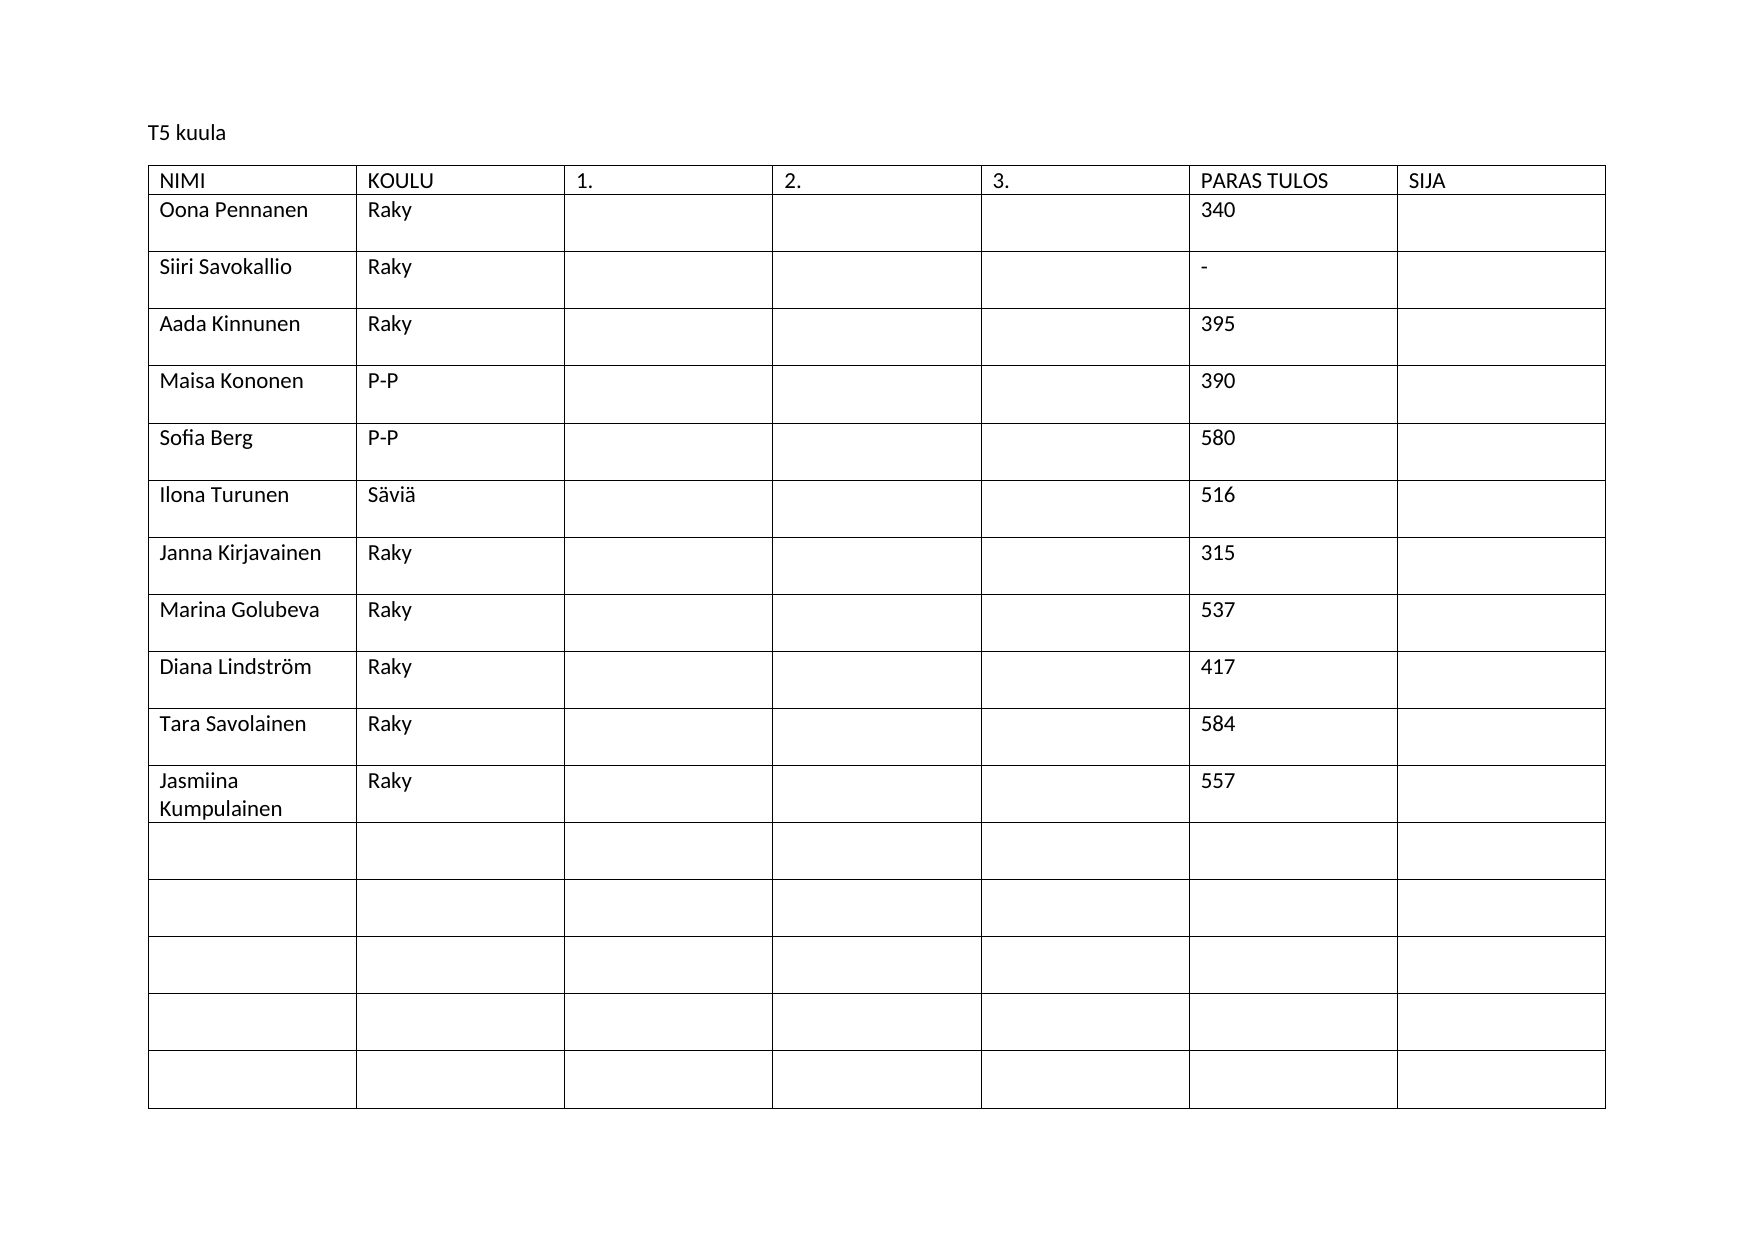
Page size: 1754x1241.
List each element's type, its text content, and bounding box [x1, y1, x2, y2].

table_cell Säviä [357, 481, 564, 537]
table_cell [149, 823, 356, 879]
table_header 3. [982, 166, 1189, 194]
table_cell [982, 309, 1189, 365]
table_cell [982, 823, 1189, 879]
table_cell [982, 424, 1189, 479]
table_header 1. [565, 166, 772, 194]
table_cell [357, 1051, 564, 1107]
table_cell [982, 937, 1189, 993]
table_cell - [1190, 252, 1397, 308]
table_cell [565, 880, 772, 936]
table_cell [982, 538, 1189, 594]
text T5 kuula [148, 118, 1606, 146]
table_cell [565, 195, 772, 251]
table_cell 516 [1190, 481, 1397, 537]
table_cell [357, 994, 564, 1050]
table_cell Raky [357, 309, 564, 365]
table_cell [1190, 823, 1397, 879]
table_cell Raky [357, 709, 564, 765]
table_cell [1398, 252, 1605, 308]
table_cell [773, 994, 981, 1050]
table_cell [565, 252, 772, 308]
table_cell Raky [357, 195, 564, 251]
table_cell [773, 880, 981, 936]
table_cell [1398, 538, 1605, 594]
table_cell [773, 652, 981, 708]
table_cell Siiri Savokallio [149, 252, 356, 308]
table_cell P-P [357, 366, 564, 422]
table_cell [982, 366, 1189, 422]
table_cell [773, 1051, 981, 1107]
table_cell [149, 994, 356, 1050]
table_cell [773, 937, 981, 993]
table_cell [1398, 366, 1605, 422]
table_cell [565, 366, 772, 422]
table_cell Sofia Berg [149, 424, 356, 479]
table_cell [357, 937, 564, 993]
table_cell [982, 252, 1189, 308]
table_cell [1398, 652, 1605, 708]
table_cell Ilona Turunen [149, 481, 356, 537]
table_header SIJA [1398, 166, 1605, 194]
table_cell 557 [1190, 766, 1397, 822]
table_cell [565, 766, 772, 822]
table_cell [357, 823, 564, 879]
table_cell [565, 937, 772, 993]
table_cell Oona Pennanen [149, 195, 356, 251]
table_cell Jasmiina Kumpulainen [149, 766, 356, 822]
table_cell [565, 652, 772, 708]
table_header 2. [773, 166, 981, 194]
table_cell Tara Savolainen [149, 709, 356, 765]
table_cell 417 [1190, 652, 1397, 708]
table_cell [565, 481, 772, 537]
table_cell [1190, 937, 1397, 993]
table_cell [982, 595, 1189, 651]
table_cell [982, 994, 1189, 1050]
table_cell [149, 880, 356, 936]
table_cell [1398, 994, 1605, 1050]
table_cell [773, 424, 981, 479]
table_cell P-P [357, 424, 564, 479]
table_cell Aada Kinnunen [149, 309, 356, 365]
table_cell [1398, 823, 1605, 879]
table_cell [1398, 880, 1605, 936]
table_cell [1398, 1051, 1605, 1107]
table_cell Marina Golubeva [149, 595, 356, 651]
table_cell [773, 823, 981, 879]
table_cell [773, 195, 981, 251]
table_cell 390 [1190, 366, 1397, 422]
table_cell [149, 937, 356, 993]
table_cell Raky [357, 538, 564, 594]
table_cell [565, 994, 772, 1050]
table_cell [565, 595, 772, 651]
table_cell [773, 709, 981, 765]
table_cell [1398, 309, 1605, 365]
table_cell Raky [357, 252, 564, 308]
table_cell [982, 880, 1189, 936]
table_cell [773, 766, 981, 822]
table_cell [1190, 1051, 1397, 1107]
table_cell [565, 1051, 772, 1107]
table_cell [982, 1051, 1189, 1107]
table_cell [357, 880, 564, 936]
table_cell [773, 309, 981, 365]
table_cell [565, 538, 772, 594]
table_cell [773, 366, 981, 422]
table_cell Maisa Kononen [149, 366, 356, 422]
table_cell [773, 538, 981, 594]
table_cell 537 [1190, 595, 1397, 651]
table_cell [149, 1051, 356, 1107]
table_cell Janna Kirjavainen [149, 538, 356, 594]
table_cell [1398, 595, 1605, 651]
table_cell [982, 652, 1189, 708]
table_cell [565, 823, 772, 879]
table_cell [982, 709, 1189, 765]
table_cell 580 [1190, 424, 1397, 479]
table_cell [1398, 709, 1605, 765]
table_cell Raky [357, 595, 564, 651]
table_cell [565, 424, 772, 479]
table_cell [773, 595, 981, 651]
table_cell Raky [357, 766, 564, 822]
table_header NIMI [149, 166, 356, 194]
table_cell 340 [1190, 195, 1397, 251]
table_cell 584 [1190, 709, 1397, 765]
table_cell [565, 309, 772, 365]
table_cell Raky [357, 652, 564, 708]
table_header PARAS TULOS [1190, 166, 1397, 194]
table_header KOULU [357, 166, 564, 194]
table_cell [982, 766, 1189, 822]
table_cell [773, 252, 981, 308]
table_cell [773, 481, 981, 537]
table_cell 395 [1190, 309, 1397, 365]
table_cell [1398, 481, 1605, 537]
table_cell 315 [1190, 538, 1397, 594]
table_cell [1398, 766, 1605, 822]
table_cell [982, 481, 1189, 537]
table_cell [1190, 880, 1397, 936]
table_cell [1398, 195, 1605, 251]
table_cell [1398, 424, 1605, 479]
table_cell Diana Lindström [149, 652, 356, 708]
table_cell [982, 195, 1189, 251]
table_cell [565, 709, 772, 765]
table_cell [1190, 994, 1397, 1050]
table_cell [1398, 937, 1605, 993]
